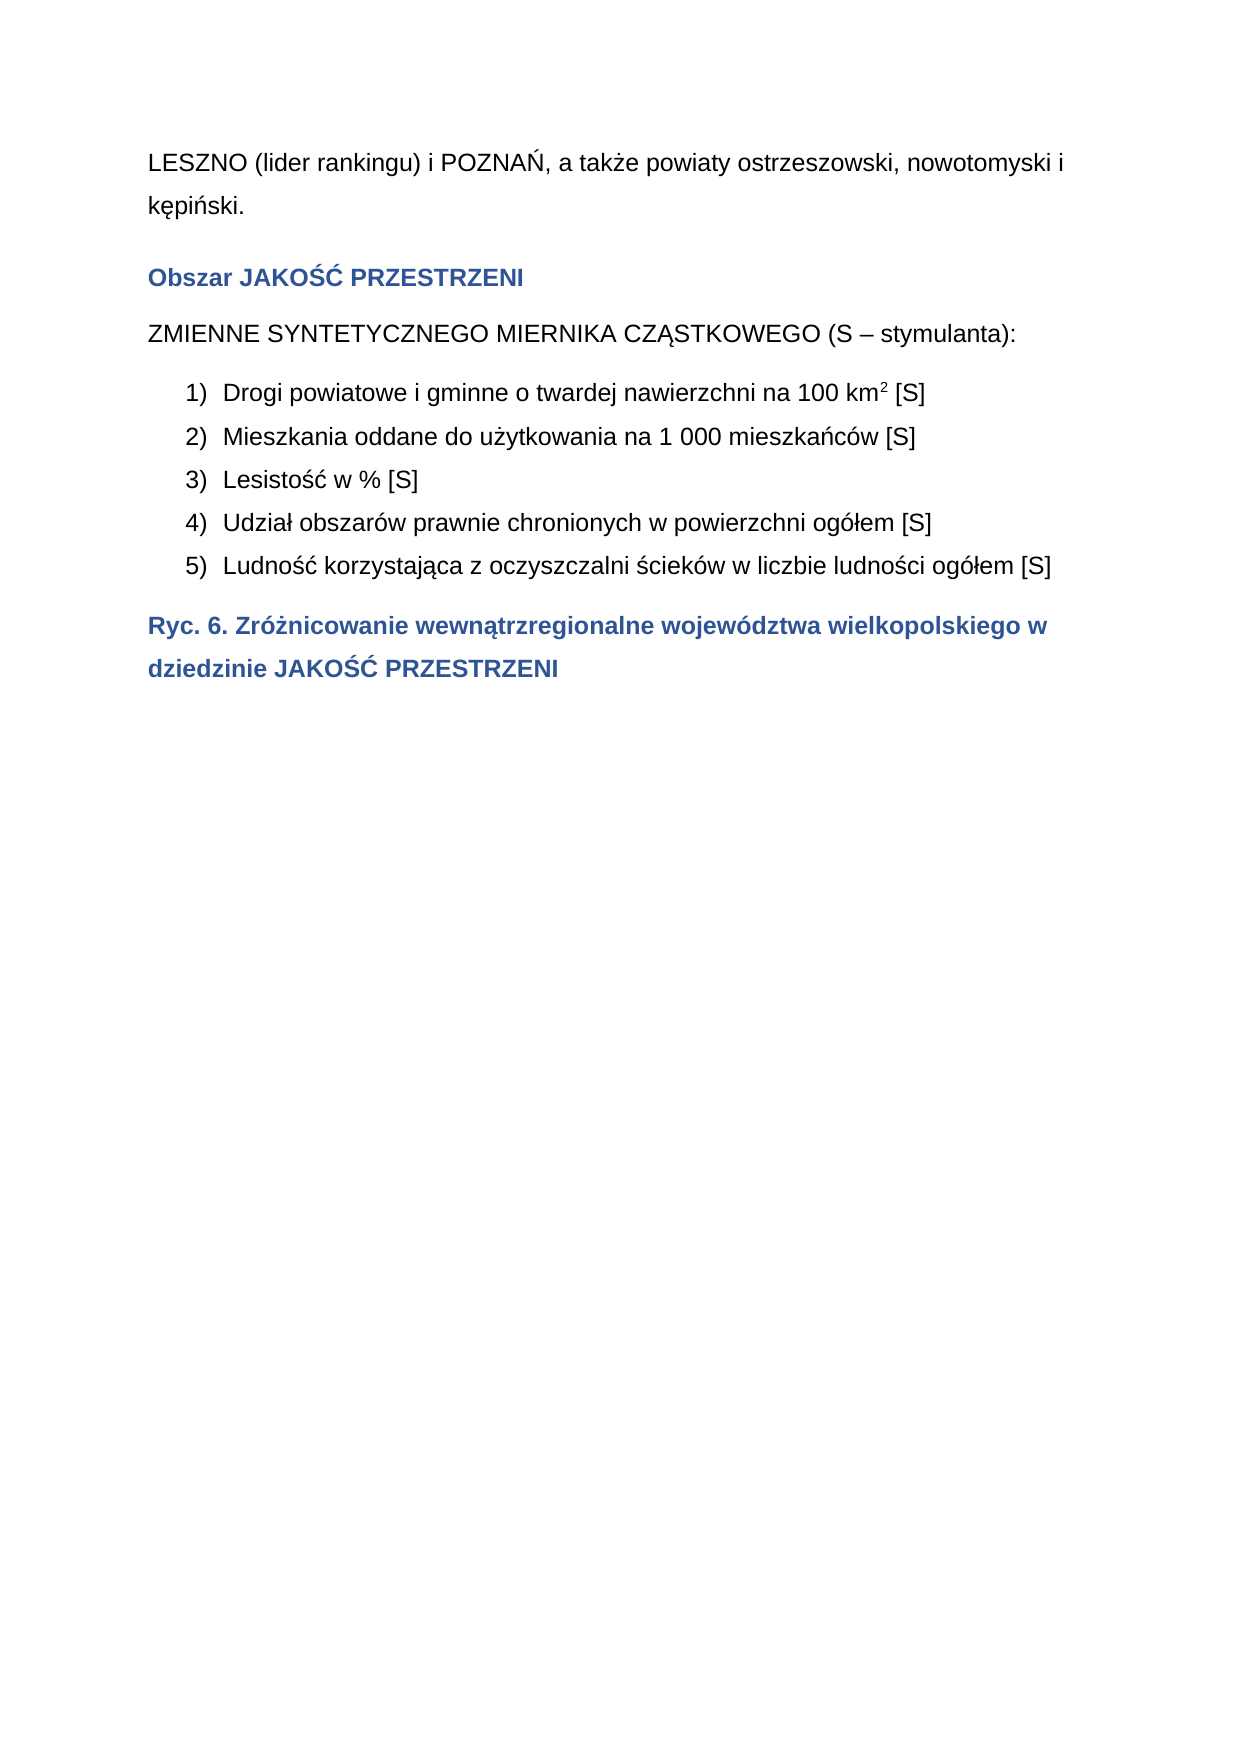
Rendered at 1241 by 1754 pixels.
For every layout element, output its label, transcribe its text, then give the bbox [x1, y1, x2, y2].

text Ryc. 6. Zróżnicowanie wewnątrzregionalne województwa wielkopolskiego w dziedzinie JAKOŚĆ PRZESTRZENI [148, 611, 1093, 683]
list Drogi powiatowe i gminne o twardej nawierzchni na 100 km2 [S] [185, 378, 1093, 407]
list Ludność korzystająca z oczyszczalni ścieków w liczbie ludności ogółem [S] [185, 551, 1093, 580]
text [148, 148, 1093, 219]
subtitle Obszar JAKOŚĆ PRZESTRZENI [148, 263, 1093, 292]
text ZMIENNE SYNTETYCZNEGO MIERNIKA CZĄSTKOWEGO (S – stymulanta): [148, 319, 1093, 347]
list Mieszkania oddane do użytkowania na 1 000 mieszkańców [S] [185, 422, 1093, 450]
list Udział obszarów prawnie chronionych w powierzchni ogółem [S] [185, 508, 1093, 537]
list Lesistość w % [S] [185, 465, 1093, 493]
